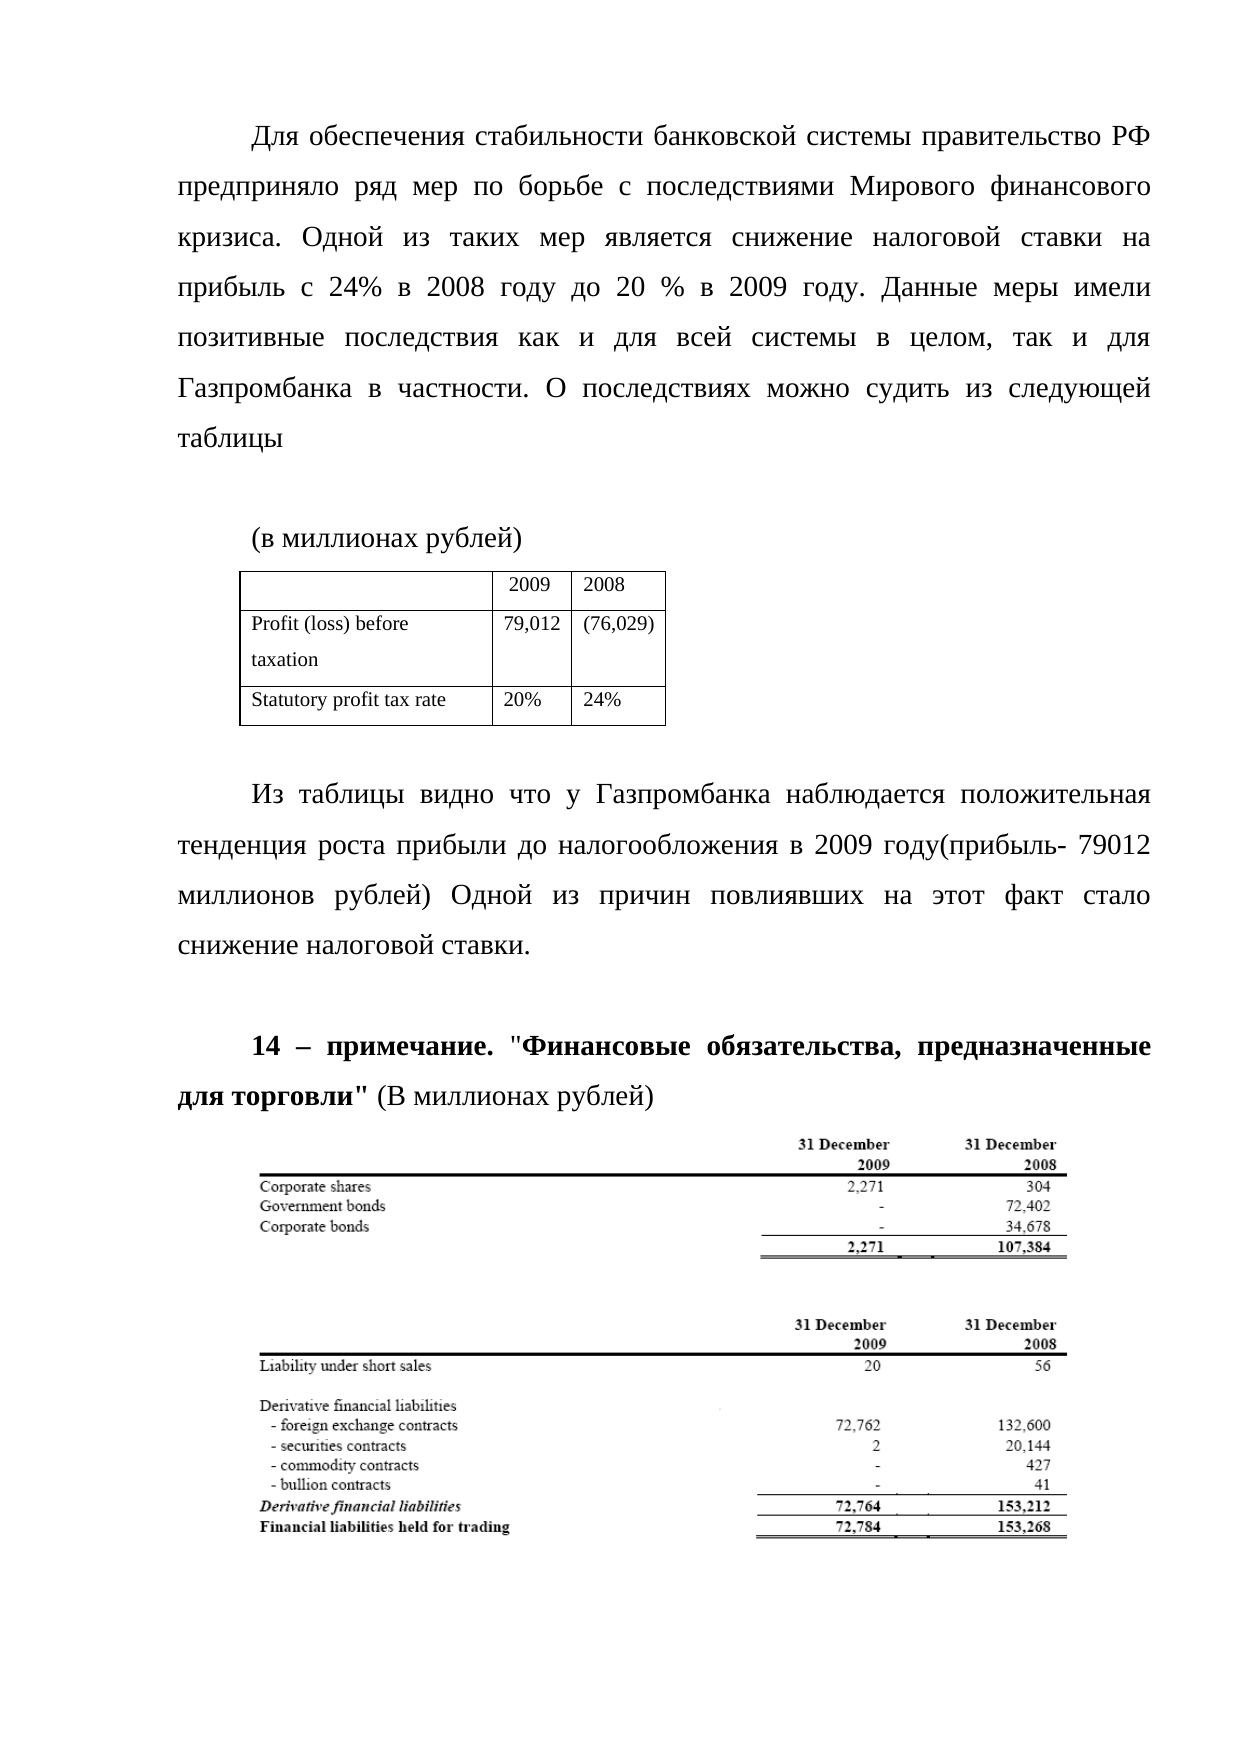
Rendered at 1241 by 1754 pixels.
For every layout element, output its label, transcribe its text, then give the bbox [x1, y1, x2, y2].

table_cell 79,012 [493, 611, 571, 686]
text 14 – примечание. "Финансовые обязательства, предназначенные для торговли" (В миллионах рублей) [177, 1028, 1152, 1112]
table_header 2009 [493, 572, 571, 610]
text Из таблицы видно что у Газпромбанка наблюдается положительная тенденция роста прибыли до налогообложения в 2009 году(прибыль- 79012 миллионов рублей) Одной из причин повлиявших на этот факт стало снижение налоговой ставки. [177, 776, 1152, 961]
text Для обеспечения стабильности банковской системы правительство РФ предприняло ряд мер по борьбе с последствиями Мирового финансового кризиса. Одной из таких мер является снижение налоговой ставки на прибыль с 24% в 2008 году до 20 % в 2009 году. Данные меры имели позитивные последствия как и для всей системы в целом, так и для Газпромбанка в частности. О последствиях можно судить из следующей таблицы [177, 118, 1152, 453]
table_cell (76,029) [572, 611, 665, 686]
table_cell 24% [572, 687, 665, 725]
picture [251, 1128, 1080, 1546]
text (в миллионах рублей) [177, 521, 1152, 554]
table_header [241, 572, 492, 610]
table_header 2008 [572, 572, 665, 610]
table_cell Statutory profit tax rate [241, 687, 492, 725]
table_cell 20% [493, 687, 571, 725]
table_cell Profit (loss) before taxation [241, 611, 492, 686]
